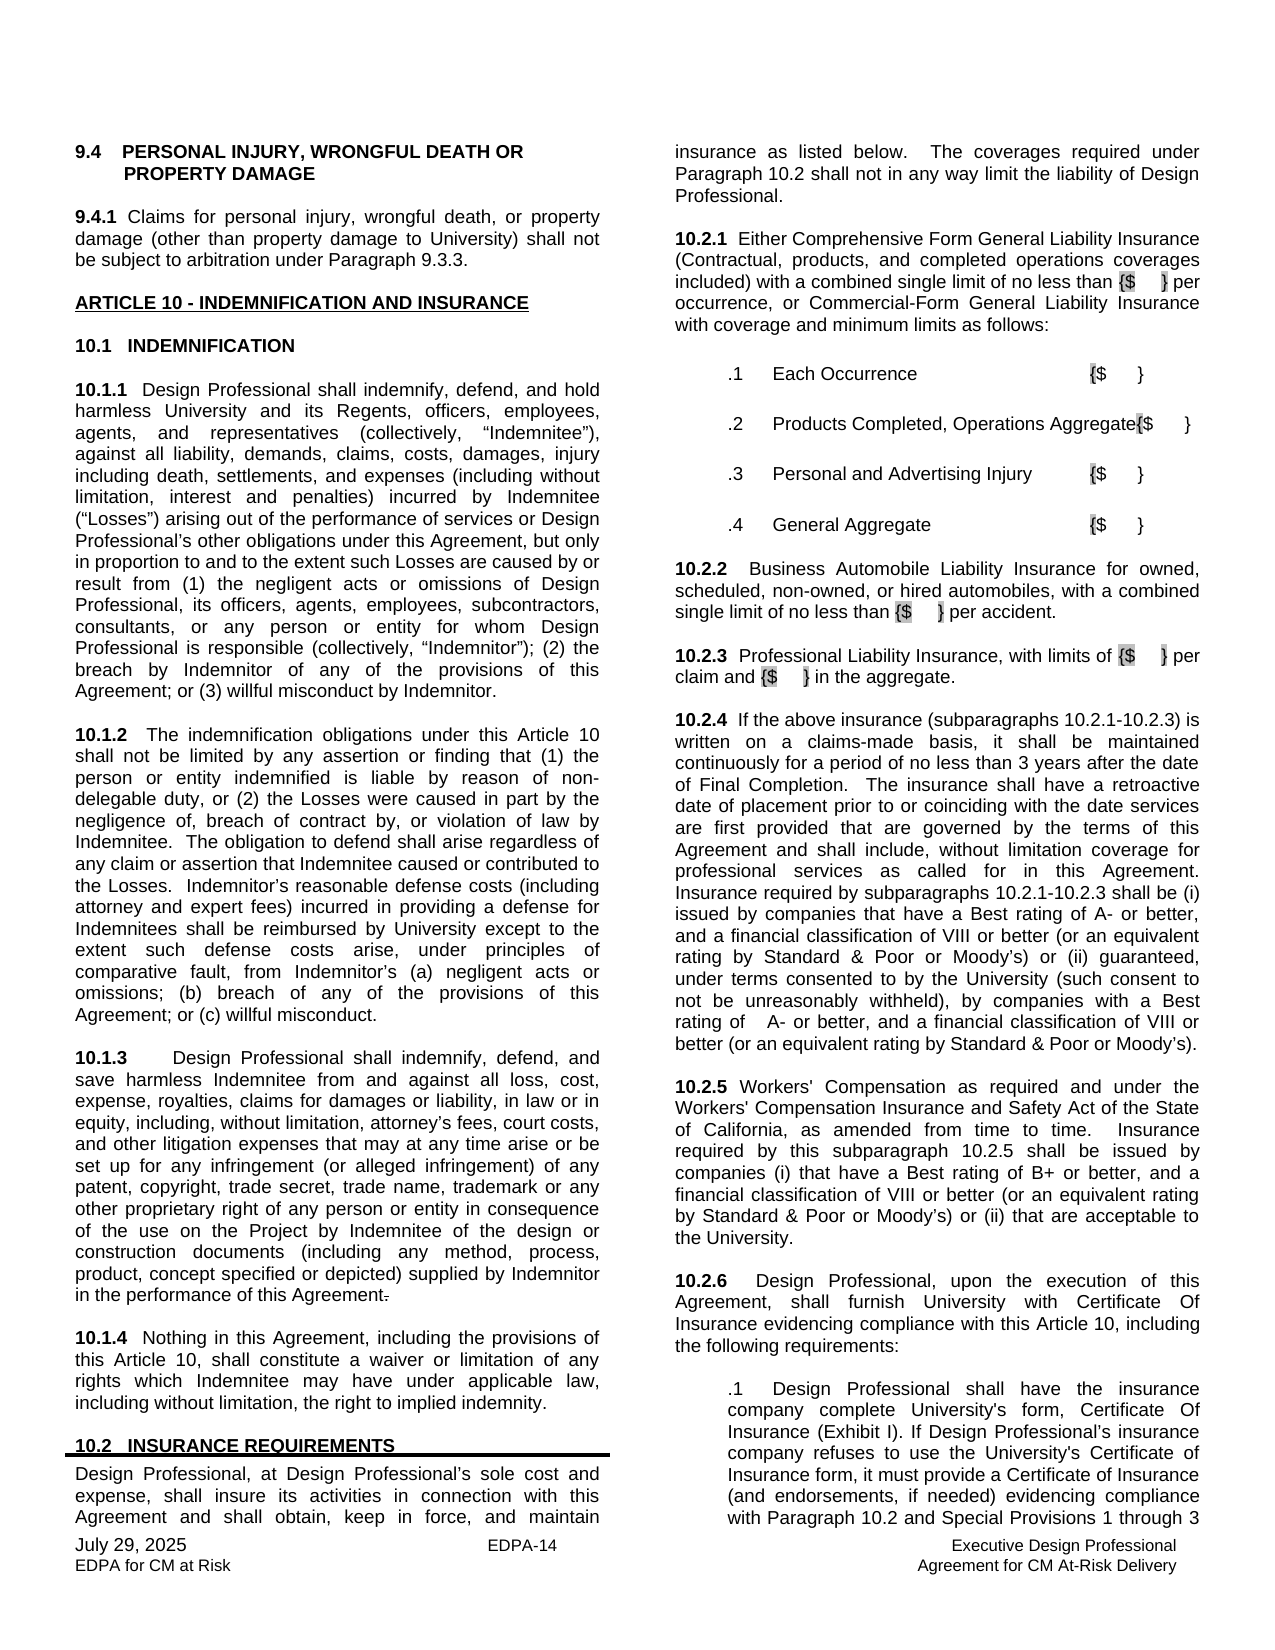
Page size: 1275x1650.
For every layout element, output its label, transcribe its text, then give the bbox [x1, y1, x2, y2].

text ARTICLE 10 - INDEMNIFICATION AND INSURANCE [75, 292, 600, 314]
text .2 Products Completed, Operations Aggregate [727, 407, 1200, 436]
text 9.4.1 Claims for personal injury, wrongful death, or property damage (other than property damage to University) shall not be subject to arbitration under Paragraph 9.3.3. [75, 206, 600, 271]
text 10.2.2 Business Automobile Liability Insurance for owned, scheduled, non-owned, or hired automobiles, with a combined single limit of no less than per accident. [675, 558, 1200, 623]
text Design Professional, at Design Professional’s sole cost and expense, shall insure its activities in connection with this Agreement and shall obtain, keep in force, and maintain insurance as listed below. The coverages required under Paragraph 10.2 shall not in any way limit the liability of Design Professional. [75, 1463, 600, 1527]
text 10.1.2 The indemnification obligations under this Article 10 shall not be limited by any assertion or finding that (1) the person or entity indemnified is liable by reason of non-delegable duty, or (2) the Losses were caused in part by the negligence of, breach of contract by, or violation of law by Indemnitee. The obligation to defend shall arise regardless of any claim or assertion that Indemnitee caused or contributed to the Losses. Indemnitor’s reasonable defense costs (including attorney and expert fees) incurred in providing a defense for Indemnitees shall be reimbursed by University except to the extent such defense costs arise, under principles of comparative fault, from Indemnitor’s (a) negligent acts or omissions; (b) breach of any of the provisions of this Agreement; or (c) willful misconduct. [75, 723, 600, 1025]
text Design Professional, at Design Professional’s sole cost and expense, shall insure its activities in connection with this Agreement and shall obtain, keep in force, and maintain insurance as listed below. The coverages required under Paragraph 10.2 shall not in any way limit the liability of Design Professional. [675, 141, 1200, 206]
text 10.2 INSURANCE REQUIREMENTS [75, 1435, 600, 1453]
text 10.1.4 Nothing in this Agreement, including the provisions of this Article 10, shall constitute a waiver or limitation of any rights which Indemnitee may have under applicable law, including without limitation, the right to implied indemnity. [75, 1327, 600, 1413]
text 10.1.1 Design Professional shall indemnify, defend, and hold harmless University and its Regents, officers, employees, agents, and representatives (collectively, “Indemnitee”), against all liability, demands, claims, costs, damages, injury including death, settlements, and expenses (including without limitation, interest and penalties) incurred by Indemnitee (“Losses”) arising out of the performance of services or Design Professional’s other obligations under this Agreement, but only in proportion to and to the extent such Losses are caused by or result from (1) the negligent acts or omissions of Design Professional, its officers, agents, employees, subcontractors, consultants, or any person or entity for whom Design Professional is responsible (collectively, “Indemnitor”); (2) the breach by Indemnitor of any of the provisions of this Agreement; or (3) willful misconduct by Indemnitor. [75, 378, 600, 702]
text 9.4 PERSONAL INJURY, WRONGFUL DEATH OR PROPERTY DAMAGE [75, 141, 600, 184]
text 10.2.5 Workers' Compensation as required and under the Workers' Compensation Insurance and Safety Act of the State of California, as amended from time to time. Insurance required by this subparagraph 10.2.5 shall be issued by companies (i) that have a Best rating of B+ or better, and a financial classification of VIII or better (or an equivalent rating by Standard & Poor or Moody’s) or (ii) that are acceptable to the University. [675, 1076, 1200, 1248]
text 10.2.3 {Two options are available, choose one only, delete the other.} Professional Liability Insurance, with limits of per claim and in the aggregate. [675, 644, 1200, 687]
text .3 Personal and Advertising Injury [727, 457, 1200, 486]
text 10.1 INDEMNIFICATION [75, 335, 600, 357]
text 10.1.3 Design Professional shall indemnify, defend, and save harmless Indemnitee from and against all loss, cost, expense, royalties, claims for damages or liability, in law or in equity, including, without limitation, attorney’s fees, court costs, and other litigation expenses that may at any time arise or be set up for any infringement (or alleged infringement) of any patent, copyright, trade secret, trade name, trademark or any other proprietary right of any person or entity in consequence of the use on the Project by Indemnitee of the design or construction documents (including any method, process, product, concept specified or depicted) supplied by Indemnitor in the performance of this Agreement. [75, 1047, 600, 1306]
text 10.2.1 Either Comprehensive Form General Liability Insurance (Contractual, products, and completed operations coverages included) with a combined single limit of no less than per occurrence, or Commercial-Form General Liability Insurance with coverage and minimum limits as follows: [675, 227, 1200, 335]
text .4 General Aggregate [727, 508, 1200, 537]
text .1 Each Occurrence [727, 357, 1200, 386]
text 10.2.4 If the above insurance (subparagraphs 10.2.1-10.2.3) is written on a claims-made basis, it shall be maintained continuously for a period of no less than 3 years after the date of Final Completion. The insurance shall have a retroactive date of placement prior to or coinciding with the date services are first provided that are governed by the terms of this Agreement and shall include, without limitation coverage for professional services as called for in this Agreement. Insurance required by subparagraphs 10.2.1-10.2.3 shall be (i) issued by companies that have a Best rating of A- or better, and a financial classification of VIII or better (or an equivalent rating by Standard & Poor or Moody’s) or (ii) guaranteed, under terms consented to by the University (such consent to not be unreasonably withheld), by companies with a Best rating of A- or better, and a financial classification of VIII or better (or an equivalent rating by Standard & Poor or Moody’s). [675, 709, 1200, 1054]
text 10.2.6 Design Professional, upon the execution of this Agreement, shall furnish University with Certificate Of Insurance evidencing compliance with this Article 10, including the following requirements: [675, 1270, 1200, 1356]
